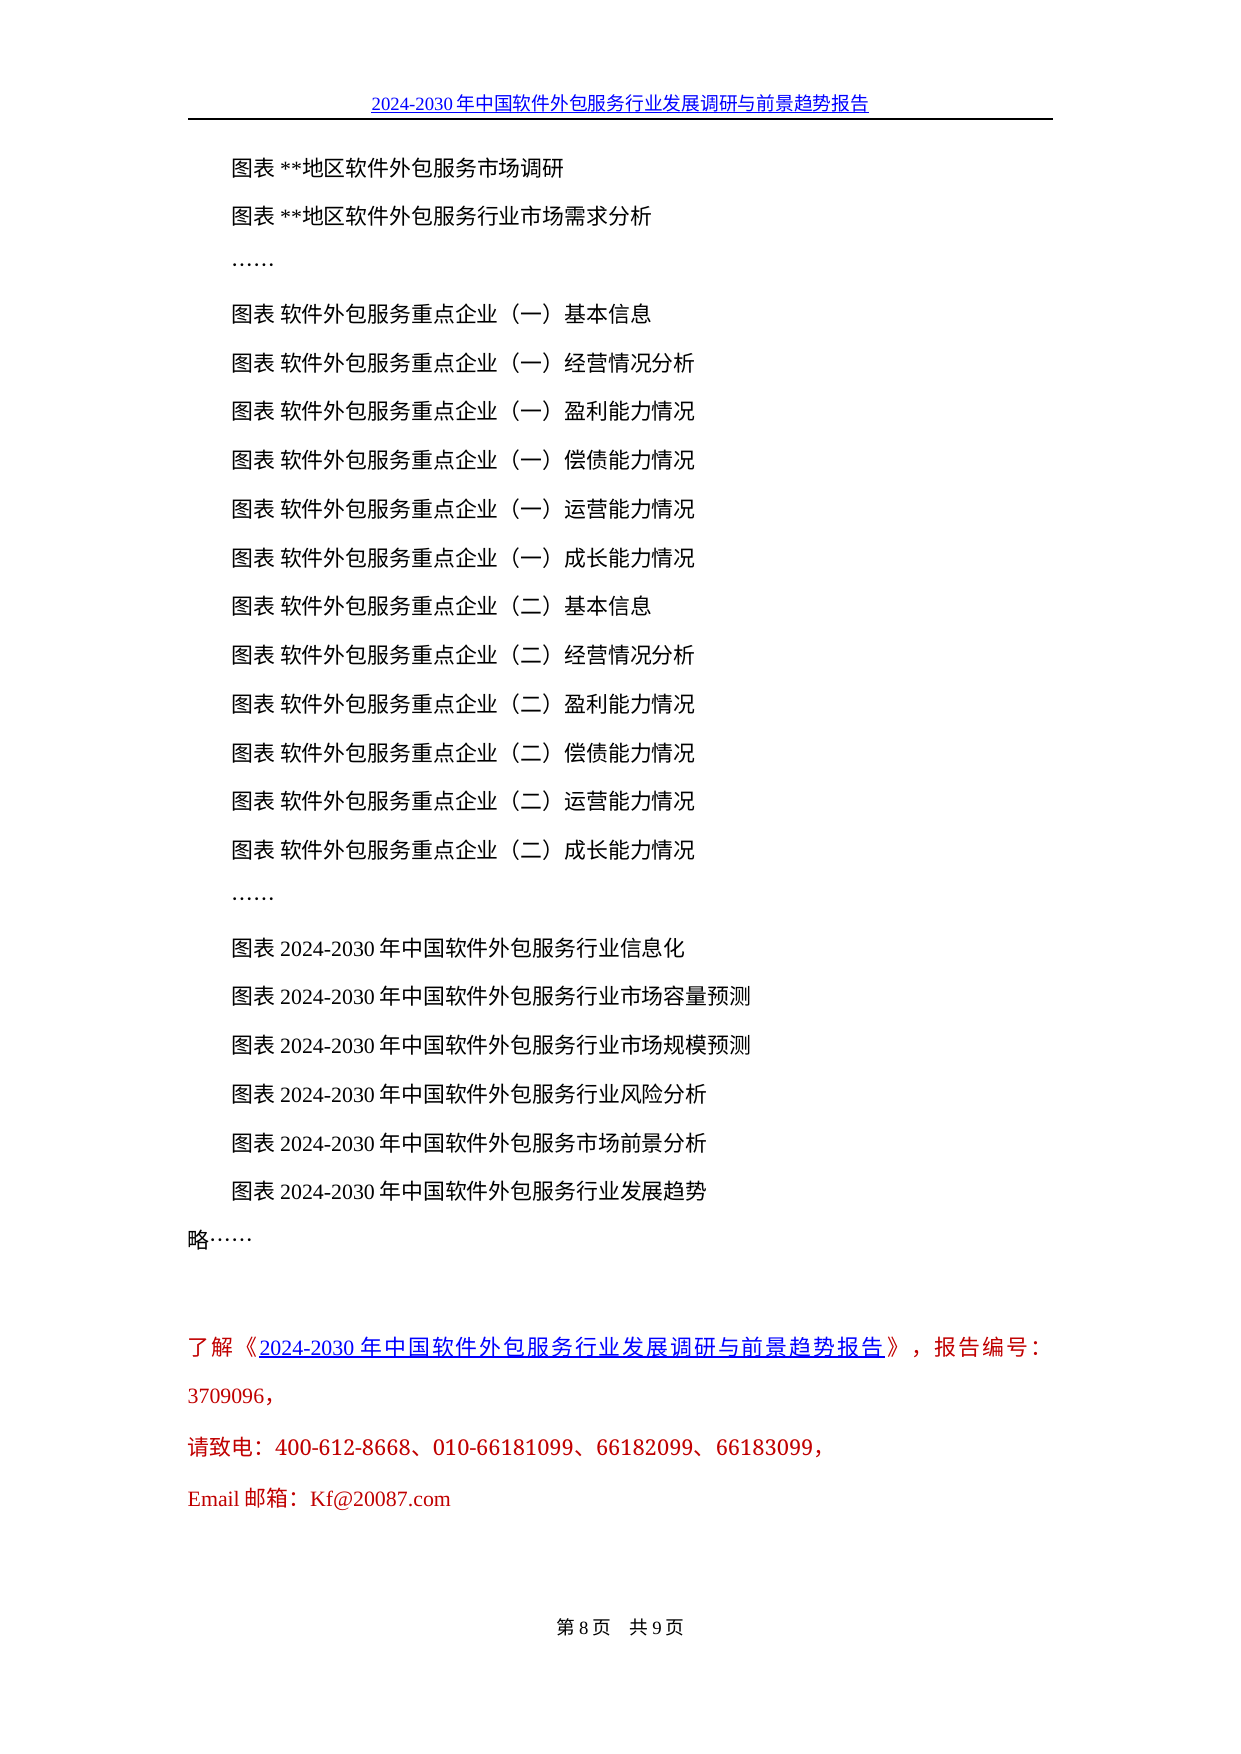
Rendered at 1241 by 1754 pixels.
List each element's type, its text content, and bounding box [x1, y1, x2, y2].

text 了解《2024-2030年中国软件外包服务行业发展调研与前景趋势报告》，报告编号：3709096， [187, 1329, 1053, 1410]
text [187, 150, 1053, 1255]
text Email邮箱：Kf@20087.com [187, 1481, 1053, 1513]
text 请致电：400-612-8668、010-66181099、66182099、66183099， [187, 1429, 1053, 1462]
